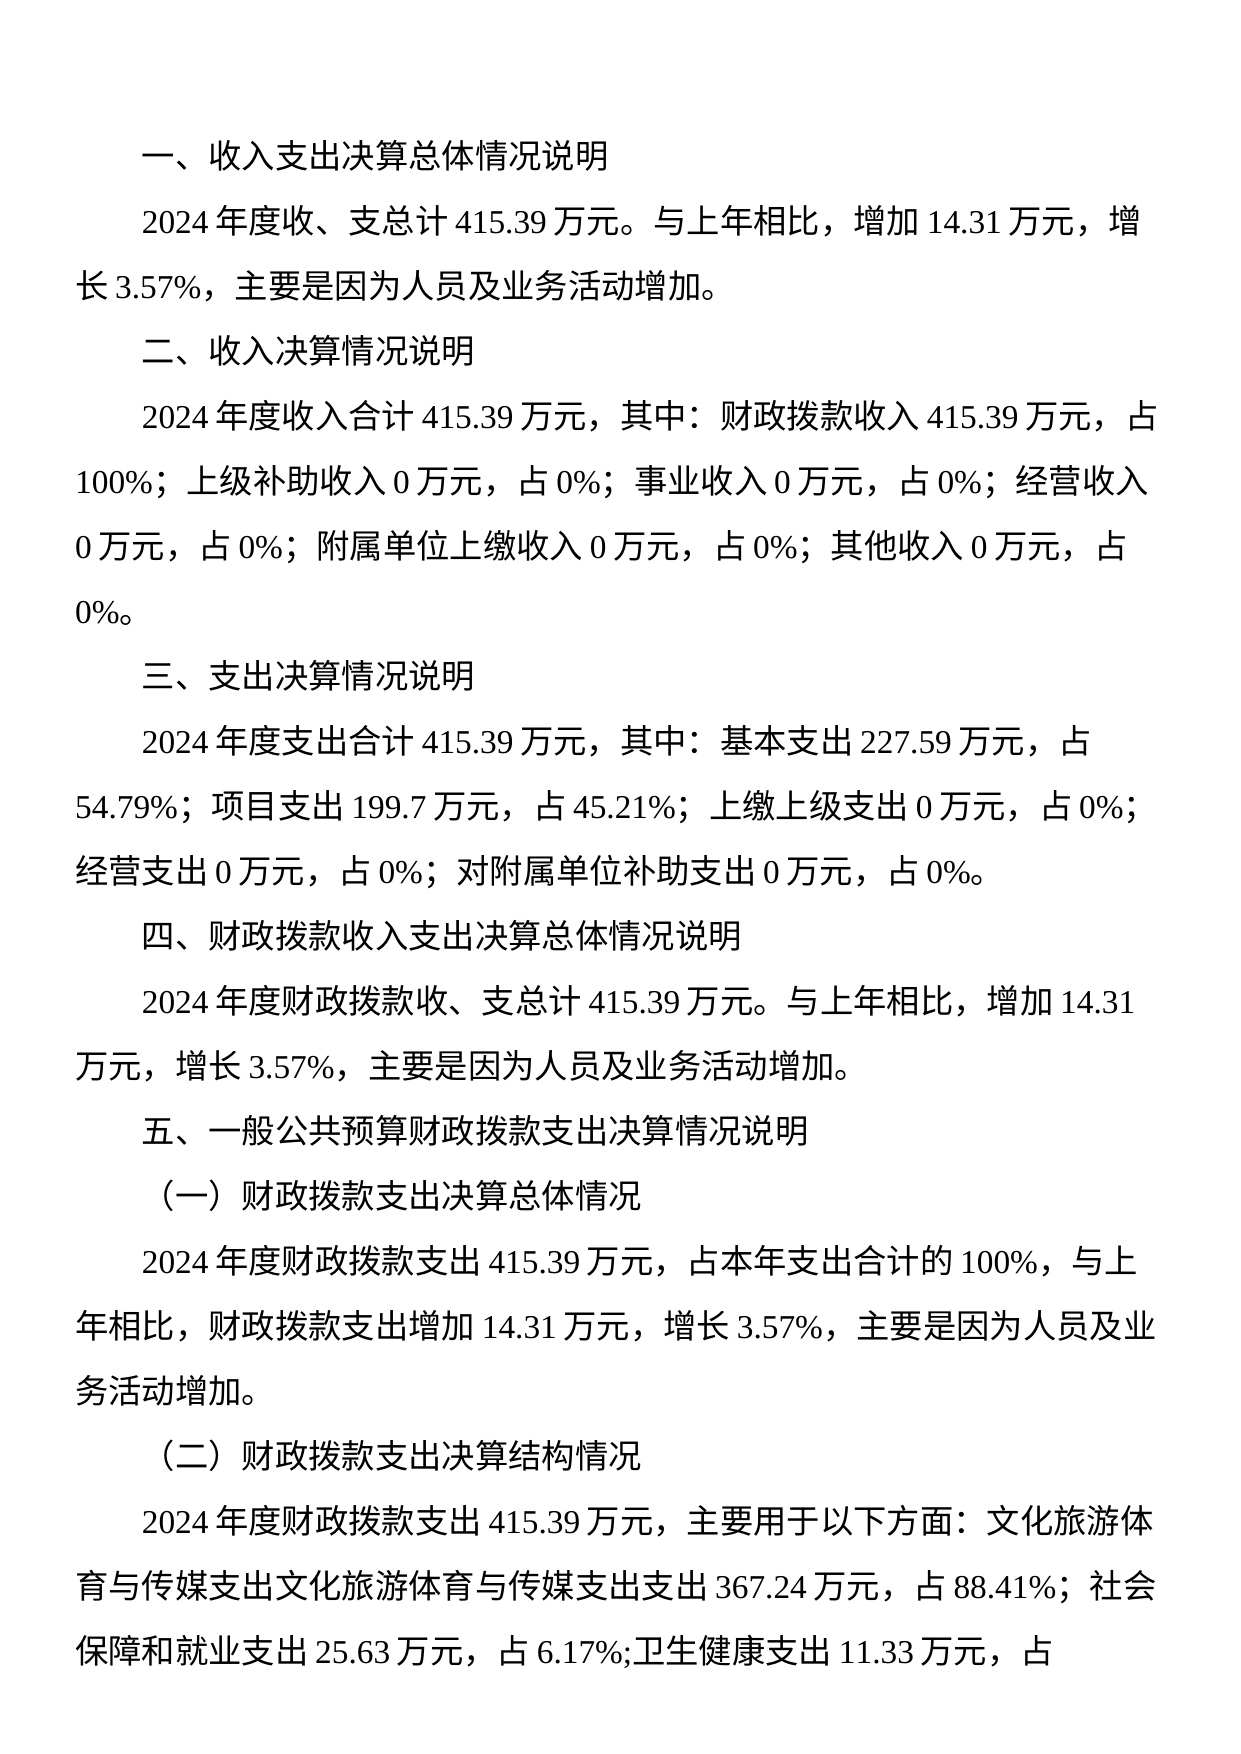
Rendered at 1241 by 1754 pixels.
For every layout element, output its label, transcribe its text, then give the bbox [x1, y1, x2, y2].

text 四、财政拨款收入支出决算总体情况说明 [75, 901, 1165, 966]
text 三、支出决算情况说明 [75, 641, 1165, 706]
text 2024年度收、支总计415.39万元。与上年相比，增加14.31万元，增长3.57%，主要是因为人员及业务活动增加。 [75, 186, 1165, 316]
text （一）财政拨款支出决算总体情况 [75, 1161, 1165, 1226]
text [75, 1486, 1165, 1681]
text 五、一般公共预算财政拨款支出决算情况说明 [75, 1096, 1165, 1161]
text 2024年度支出合计415.39万元，其中：基本支出227.59万元，占54.79%；项目支出199.7万元，占45.21%；上缴上级支出0万元，占0%；经营支出0万元，占0%；对附属单位补助支出0万元，占0%。 [75, 706, 1165, 901]
text 二、收入决算情况说明 [75, 316, 1165, 381]
text （二）财政拨款支出决算结构情况 [75, 1421, 1165, 1486]
text 2024年度财政拨款收、支总计415.39万元。与上年相比，增加14.31万元，增长3.57%，主要是因为人员及业务活动增加。 [75, 966, 1165, 1096]
text 2024年度财政拨款支出415.39万元，占本年支出合计的100%，与上年相比，财政拨款支出增加14.31万元，增长3.57%，主要是因为人员及业务活动增加。 [75, 1226, 1165, 1421]
text 一、收入支出决算总体情况说明 [75, 121, 1165, 186]
text 2024年度收入合计415.39万元，其中：财政拨款收入415.39万元，占100%；上级补助收入0万元，占0%；事业收入0万元，占0%；经营收入0万元，占0%；附属单位上缴收入0万元，占0%；其他收入0万元，占0%。 [75, 381, 1165, 641]
